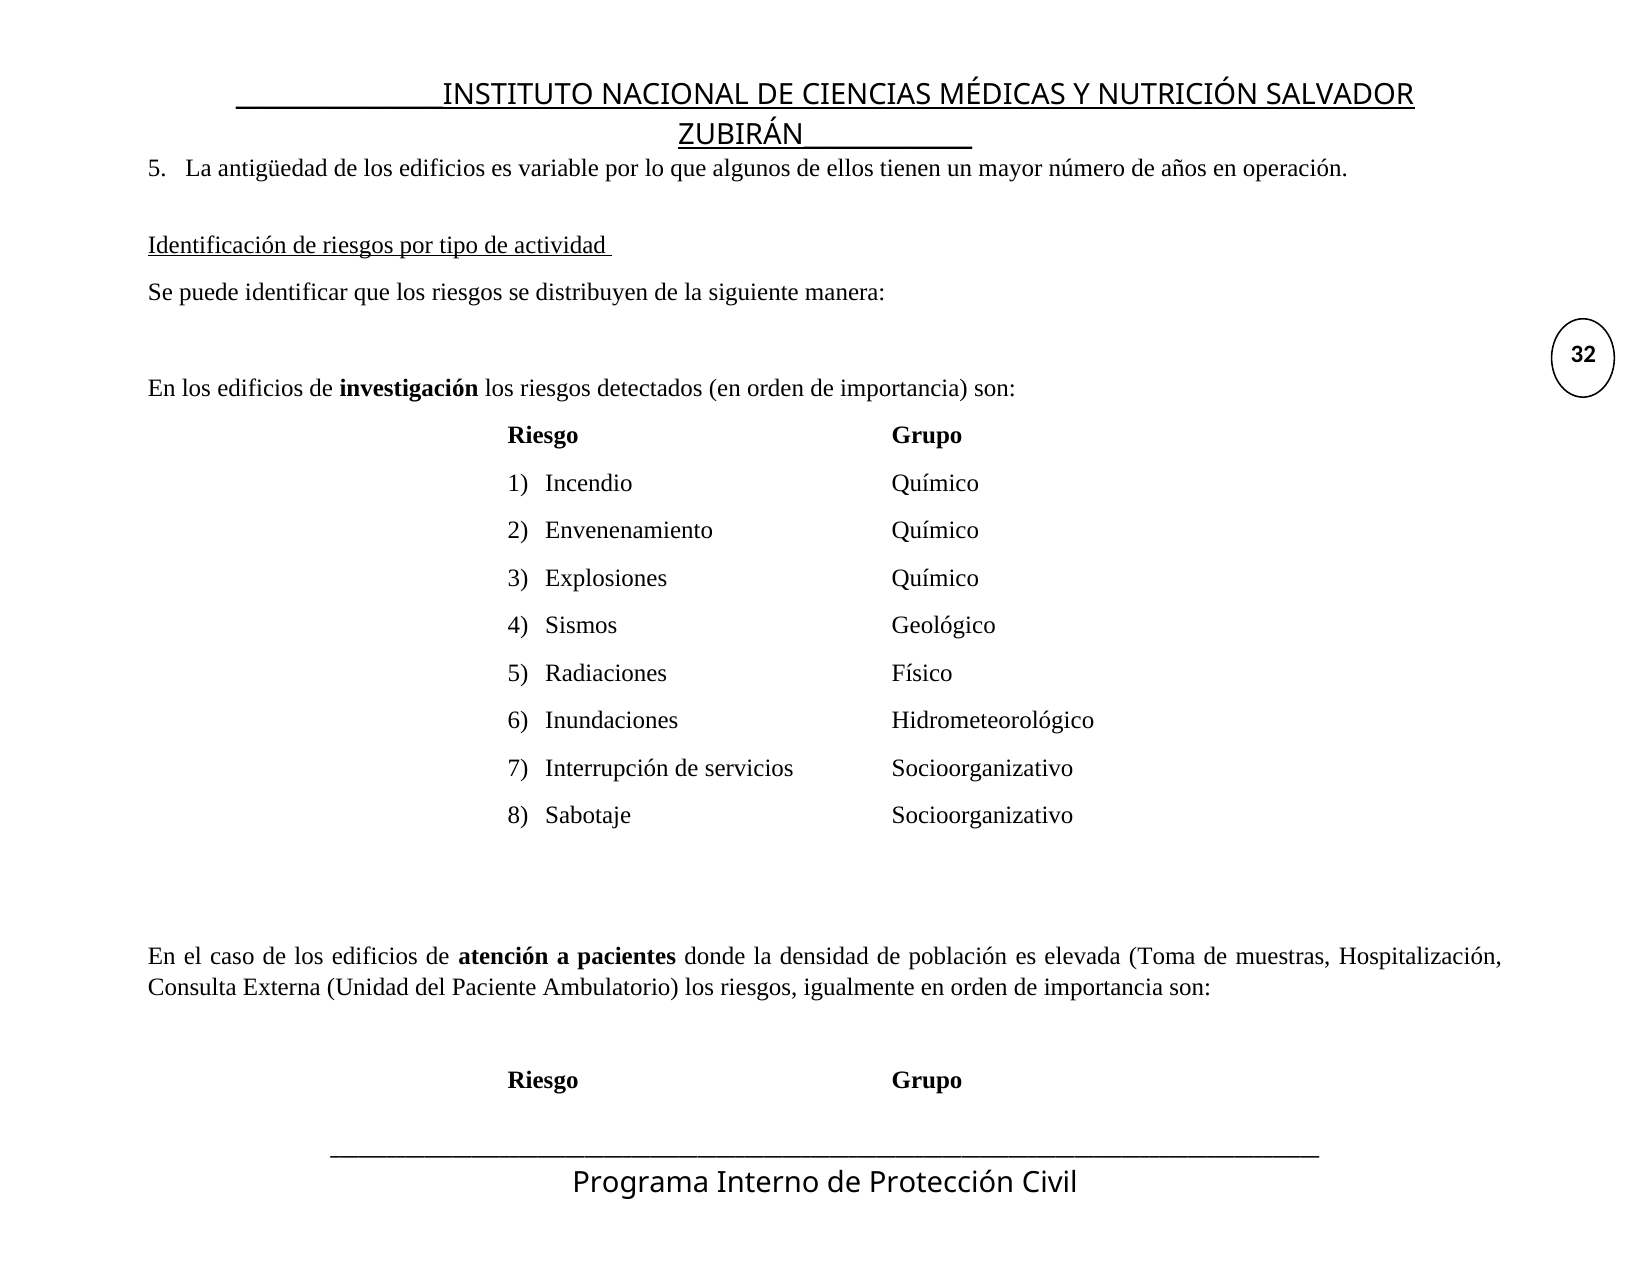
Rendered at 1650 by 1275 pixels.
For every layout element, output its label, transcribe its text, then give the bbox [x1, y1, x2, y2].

table_cell Sismos [500, 611, 884, 658]
table_cell Incendio [500, 468, 884, 516]
table_header Grupo [884, 1065, 1150, 1112]
table_cell Socioorganizativo [884, 801, 1150, 848]
table_cell Explosiones [500, 563, 884, 611]
text En los edificios de investigación los riesgos detectados (en orden de importancia) son: [148, 373, 1502, 402]
table_cell Físico [884, 658, 1150, 706]
text Identificación de riesgos por tipo de actividad [148, 230, 1502, 258]
text En el caso de los edificios de atención a pacientes donde la densidad de población es elevada (Toma de muestras, Hospitalización, Consulta Externa (Unidad del Paciente Ambulatorio) los riesgos, igualmente en orden de importancia son: [148, 941, 1502, 1001]
text Se puede identificar que los riesgos se distribuyen de la siguiente manera: [148, 277, 1502, 306]
table_cell Químico [884, 563, 1150, 611]
list La antigüedad de los edificios es variable por lo que algunos de ellos tienen un mayor número de años en operación. [148, 153, 1502, 182]
table_cell Químico [884, 468, 1150, 516]
table_header Riesgo [500, 421, 884, 468]
table_cell Hidrometeorológico [884, 706, 1150, 753]
table_cell Inundaciones [500, 706, 884, 753]
table_cell Químico [884, 516, 1150, 563]
table_cell Geológico [884, 611, 1150, 658]
table_cell Radiaciones [500, 658, 884, 706]
table_cell Envenenamiento [500, 516, 884, 563]
table_cell Interrupción de servicios [500, 753, 884, 801]
table_cell Socioorganizativo [884, 753, 1150, 801]
table_cell Sabotaje [500, 801, 884, 848]
table_header Riesgo [500, 1065, 884, 1112]
table_header Grupo [884, 421, 1150, 468]
